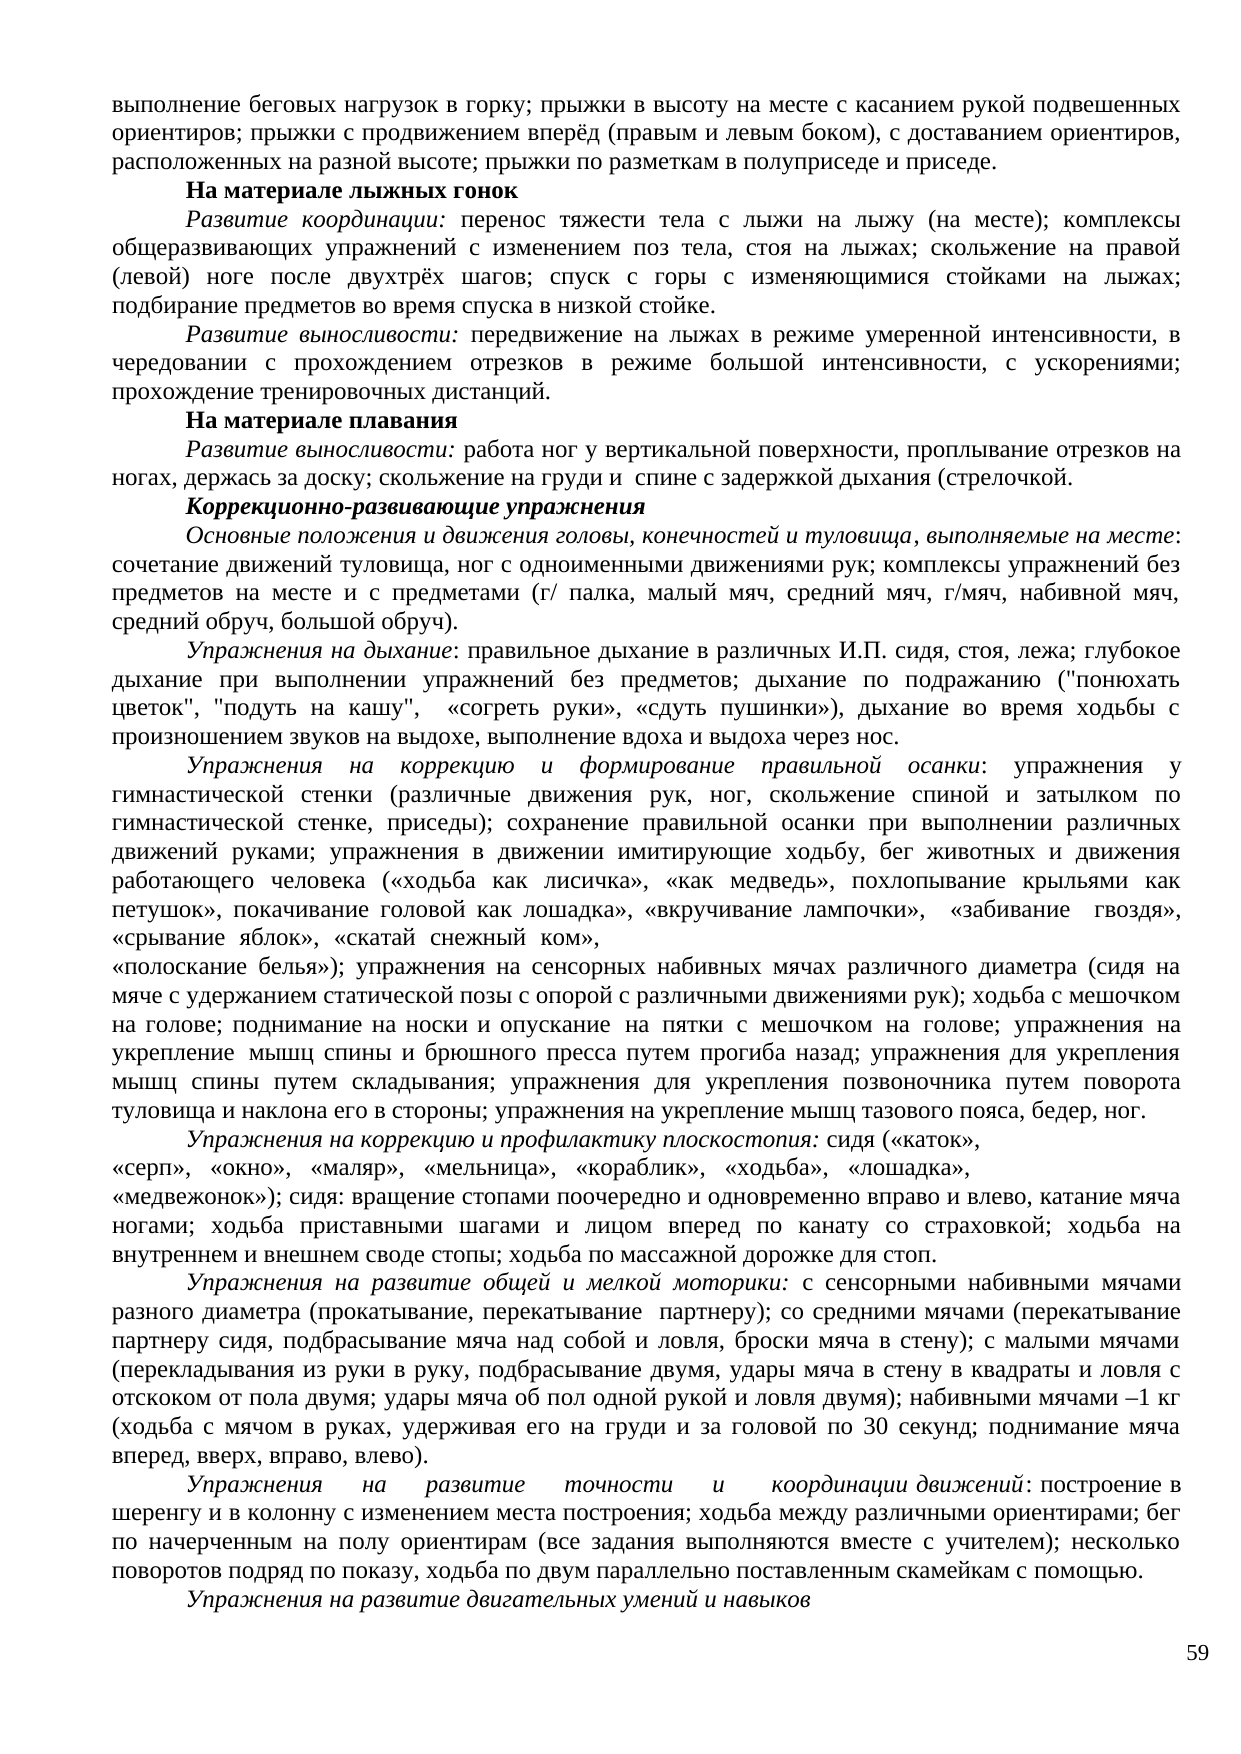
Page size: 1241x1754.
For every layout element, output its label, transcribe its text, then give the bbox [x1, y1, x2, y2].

text Упражнения на дыхание: правильное дыхание в различных И.П. сидя, стоя, лежа; глубокое дыхание при выполнении упражнений без предметов; дыхание по подражанию ("понюхать цветок", "подуть на кашу", «согреть руки», «сдуть пушинки»), дыхание во время ходьбы с произношением звуков на выдохе, выполнение вдоха и выдоха через нос. [112, 635, 1181, 750]
text Развитие координации: перенос тяжести тела с лыжи на лыжу (на месте); комплексы общеразвивающих упражнений с изменением поз тела, стоя на лыжах; скольжение на правой (левой) ноге после двух­трёх шагов; спуск с горы с изменяющимися стойками на лыжах; подбирание предметов во время спуска в низкой стойке. [112, 204, 1182, 319]
text Развитие выносливости: передвижение на лыжах в режиме умеренной интенсивности, в чередовании с прохождением отрезков в режиме большой интенсивности, с ускорениями; прохождение тренировочных дистанций. [112, 319, 1182, 405]
text Упражнения на развитие точности и координации движений: построение в шеренгу и в колонну с изменением места построения; ходьба между различными ориентирами; бег по начерченным на полу ориентирам (все задания выполняются вместе с учителем); несколько поворотов подряд по показу, ходьба по двум параллельно поставленным скамейкам с помощью. [112, 1469, 1182, 1584]
text «медвежонок»); сидя: вращение стопами поочередно и одновременно вправо и влево, катание мяча ногами; ходьба приставными шагами и лицом вперед по канату со страховкой; ходьба на внутреннем и внешнем своде стопы; ходьба по массажной дорожке для стоп. [112, 1181, 1182, 1267]
text Упражнения на развитие общей и мелкой моторики: с сенсорными набивными мячами разного диаметра (прокатывание, перекатывание партнеру); со средними мячами (перекатывание партнеру сидя, подбрасывание мяча над собой и ловля, броски мяча в стену); с малыми мячами (перекладывания из руки в руку, подбрасывание двумя, удары мяча в стену в квадраты и ловля с отскоком от пола двумя; удары мяча об пол одной рукой и ловля двумя); набивными мячами –1 кг (ходьба с мячом в руках, удерживая его на груди и за головой по 30 секунд; поднимание мяча вперед, вверх, вправо, влево). [112, 1267, 1182, 1469]
subtitle На материале плавания [185, 405, 1209, 434]
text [112, 89, 1182, 175]
text Упражнения на коррекцию и формирование правильной осанки: упражнения у гимнастической стенки (различные движения рук, ног, скольжение спиной и затылком по гимнастической стенке, приседы); сохранение правильной осанки при выполнении различных движений руками; упражнения в движении имитирующие ходьбу, бег животных и движения работающего человека («ходьба как лисичка», «как медведь», похлопывание крыльями как петушок», покачивание головой как лошадка», «вкручивание лампочки», «забивание гвоздя», «срывание яблок», «скатай снежный ком», [112, 750, 1182, 951]
text Основные положения и движения головы, конечностей и туловища, выполняемые на месте: сочетание движений туловища, ног с одноименными движениями рук; комплексы упражнений без предметов на месте и с предметами (г/ палка, малый мяч, средний мяч, г/мяч, набивной мяч, средний обруч, большой обруч). [112, 520, 1182, 635]
text Развитие выносливости: работа ног у вертикальной поверхности, проплывание отрезков на ногах, держась за доску; скольжение на груди и спине с задержкой дыхания (стрелочкой. [112, 434, 1182, 491]
subtitle На материале лыжных гонок [186, 175, 1209, 204]
text Упражнения на коррекцию и профилактику плоскостопия: сидя («каток», [185, 1124, 1209, 1152]
subtitle Коррекционно-развивающие упражнения [185, 491, 1209, 520]
text Упражнения на развитие двигательных умений и навыков [185, 1584, 1209, 1612]
text «серп», «окно», «маляр», «мельница», «кораблик», «ходьба», «лошадка», [112, 1152, 1209, 1181]
text «полоскание белья»); упражнения на сенсорных набивных мячах различного диаметра (сидя на мяче с удержанием статической позы с опорой с различными движениями рук); ходьба с мешочком на голове; поднимание на носки и опускание на пятки с мешочком на голове; упражнения на укрепление мышц спины и брюшного пресса путем прогиба назад; упражнения для укрепления мышц спины путем складывания; упражнения для укрепления позвоночника путем поворота туловища и наклона его в стороны; упражнения на укрепление мышц тазового пояса, бедер, ног. [112, 951, 1182, 1124]
